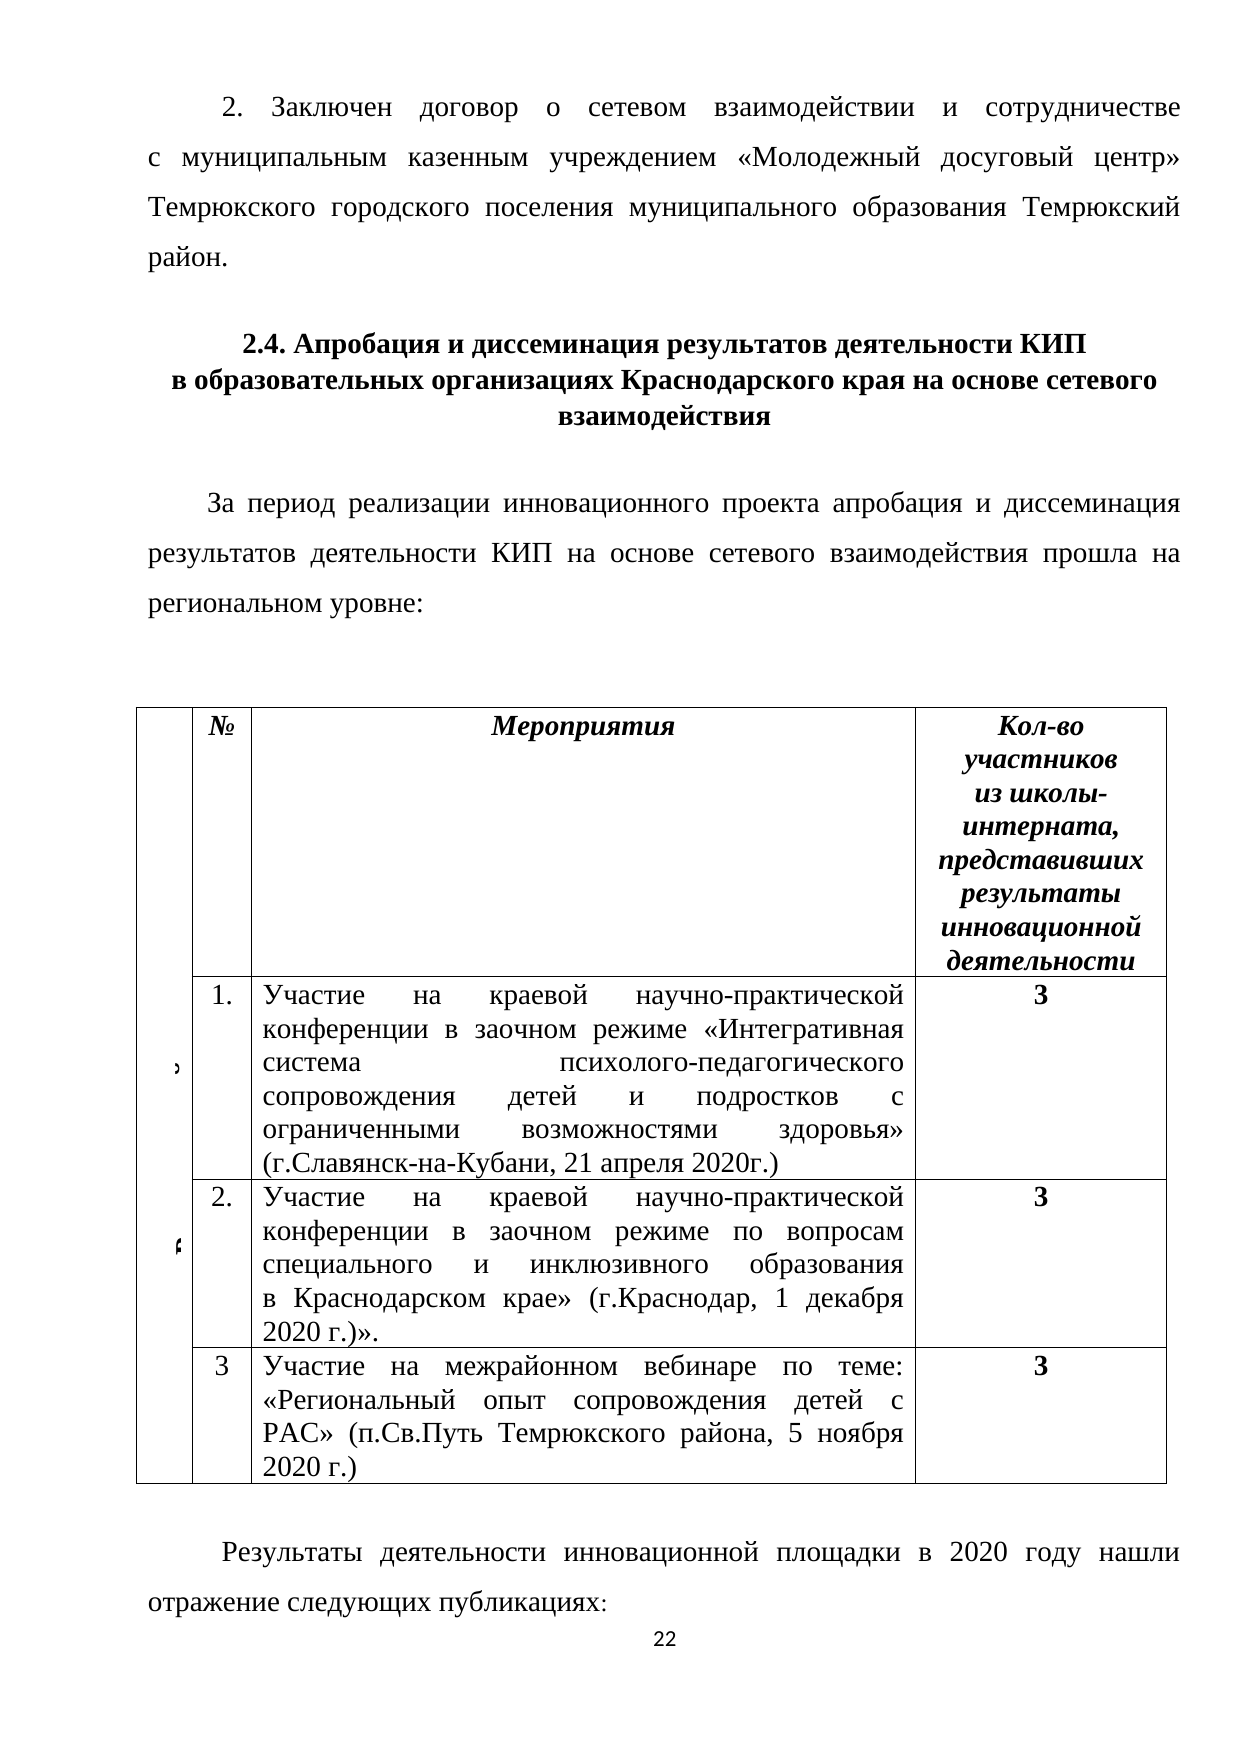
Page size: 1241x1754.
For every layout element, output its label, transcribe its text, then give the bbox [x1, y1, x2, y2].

table_header Региональный уровень [137, 708, 192, 1482]
table_cell Участие на межрайонном вебинаре по теме: «Региональный опыт сопровождения детей с РАС» (п.Св.Путь Темрюкского района, 5 ноября 2020 г.) [252, 1348, 915, 1482]
table_cell 2. [193, 1180, 251, 1347]
table_cell 3 [916, 977, 1166, 1178]
list в образовательных организациях Краснодарского края на основе сетевого взаимодействия [148, 362, 1181, 432]
list 2.4. Апробация и диссеминация результатов деятельности КИП [148, 326, 1181, 359]
table_cell Участие на краевой научно-практической конференции в заочном режиме «Интегративная система психолого-педагогического сопровождения детей и подростков с ограниченными возможностями здоровья» (г.Славянск-на-Кубани, 21 апреля 2020г.) [252, 977, 915, 1178]
table_cell 1. [193, 977, 251, 1178]
table_header Мероприятия [252, 708, 915, 976]
list За период реализации инновационного проекта апробация и диссеминация результатов деятельности КИП на основе сетевого взаимодействия прошла на региональном уровне: [148, 485, 1181, 619]
text 2. Заключен договор о сетевом взаимодействии и сотрудничестве с муниципальным казенным учреждением «Молодежный досуговый центр» Темрюкского городского поселения муниципального образования Темрюкский район. [148, 89, 1181, 273]
table_header № [193, 708, 251, 976]
table_cell 3 [193, 1348, 251, 1482]
table_cell 3 [916, 1348, 1166, 1482]
table_cell Участие на краевой научно-практической конференции в заочном режиме по вопросам специального и инклюзивного образования в Краснодарском крае» (г.Краснодар, 1 декабря 2020 г.)». [252, 1180, 915, 1347]
text Результаты деятельности инновационной площадки в 2020 году нашли отражение следующих публикациях: [148, 1534, 1181, 1618]
table_cell 3 [916, 1180, 1166, 1347]
table_header Кол-во участников из школы-интерната, представивших результаты инновационной деятельности [916, 708, 1166, 976]
